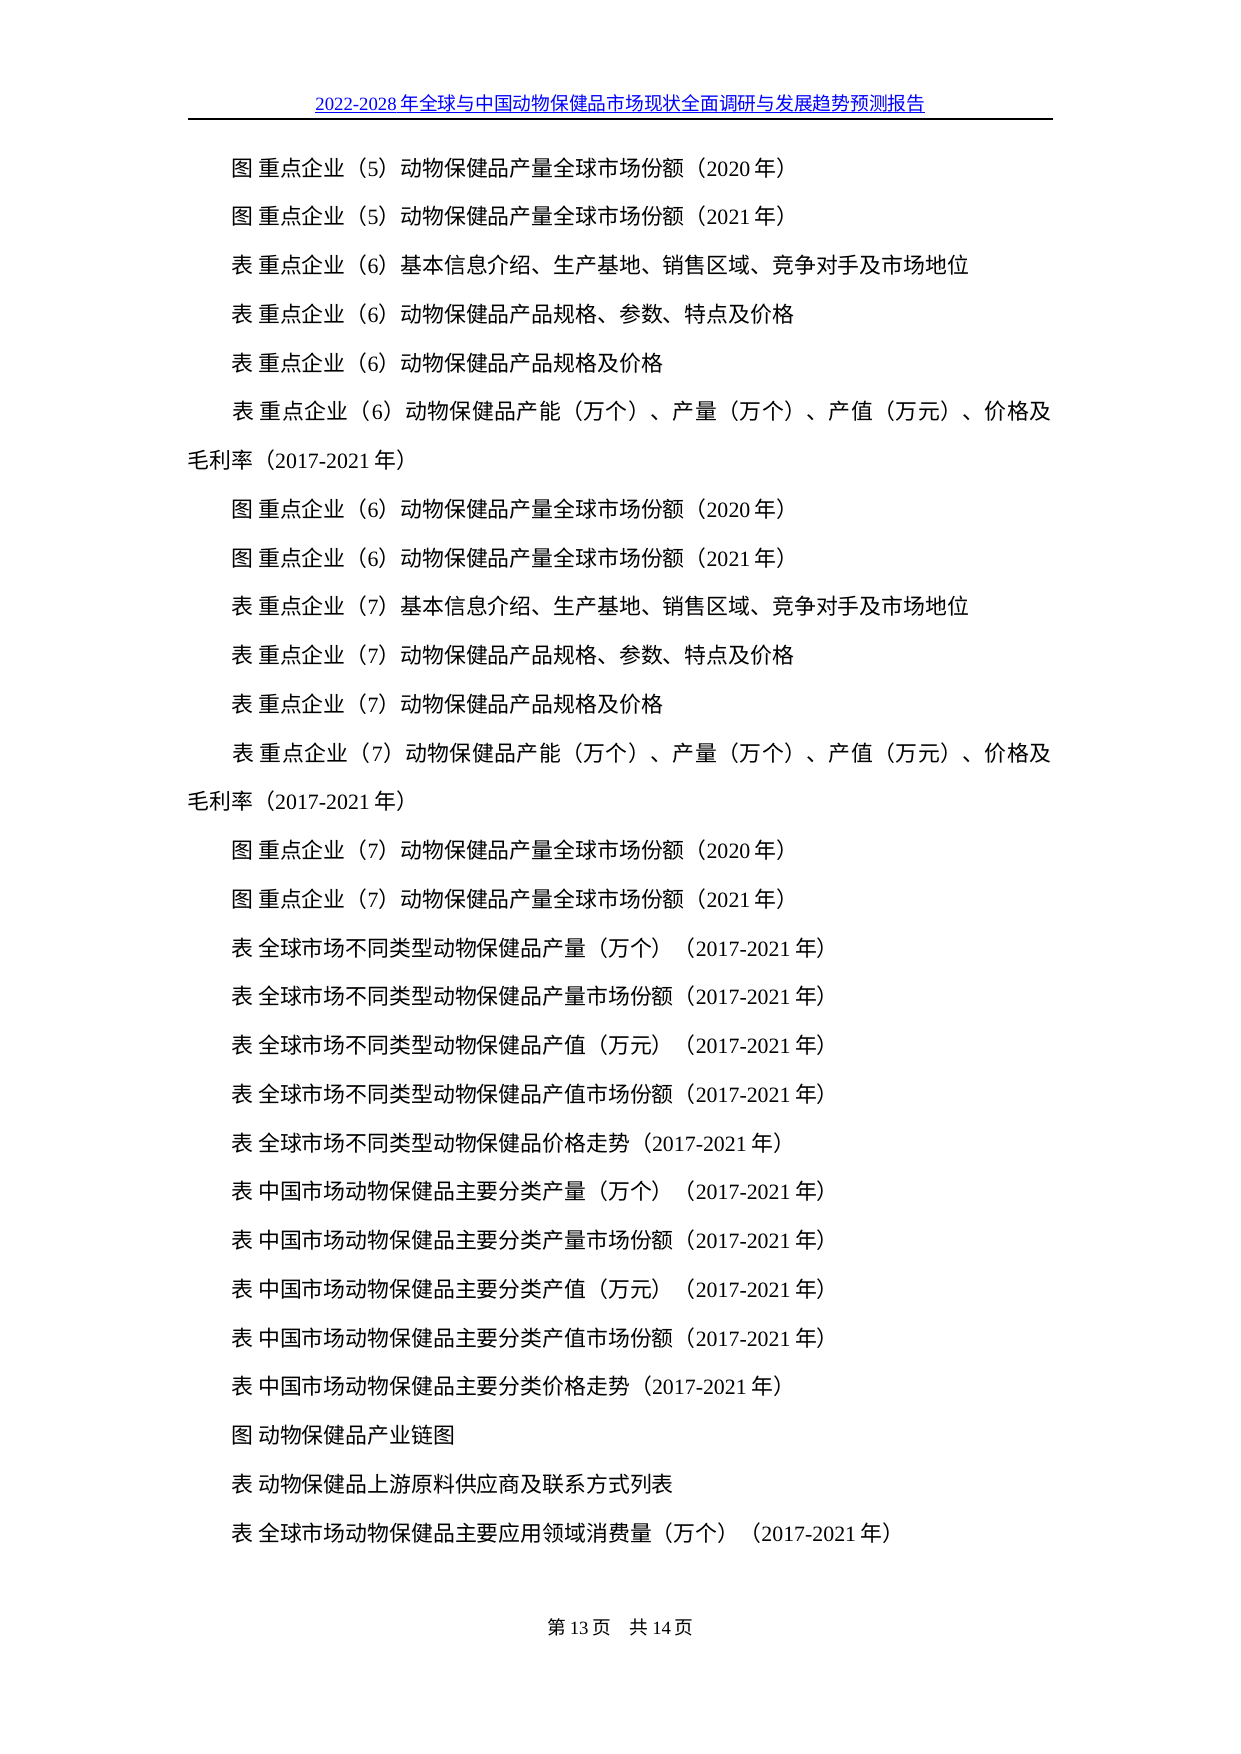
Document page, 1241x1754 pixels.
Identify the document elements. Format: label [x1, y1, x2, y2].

text [187, 150, 1053, 1548]
